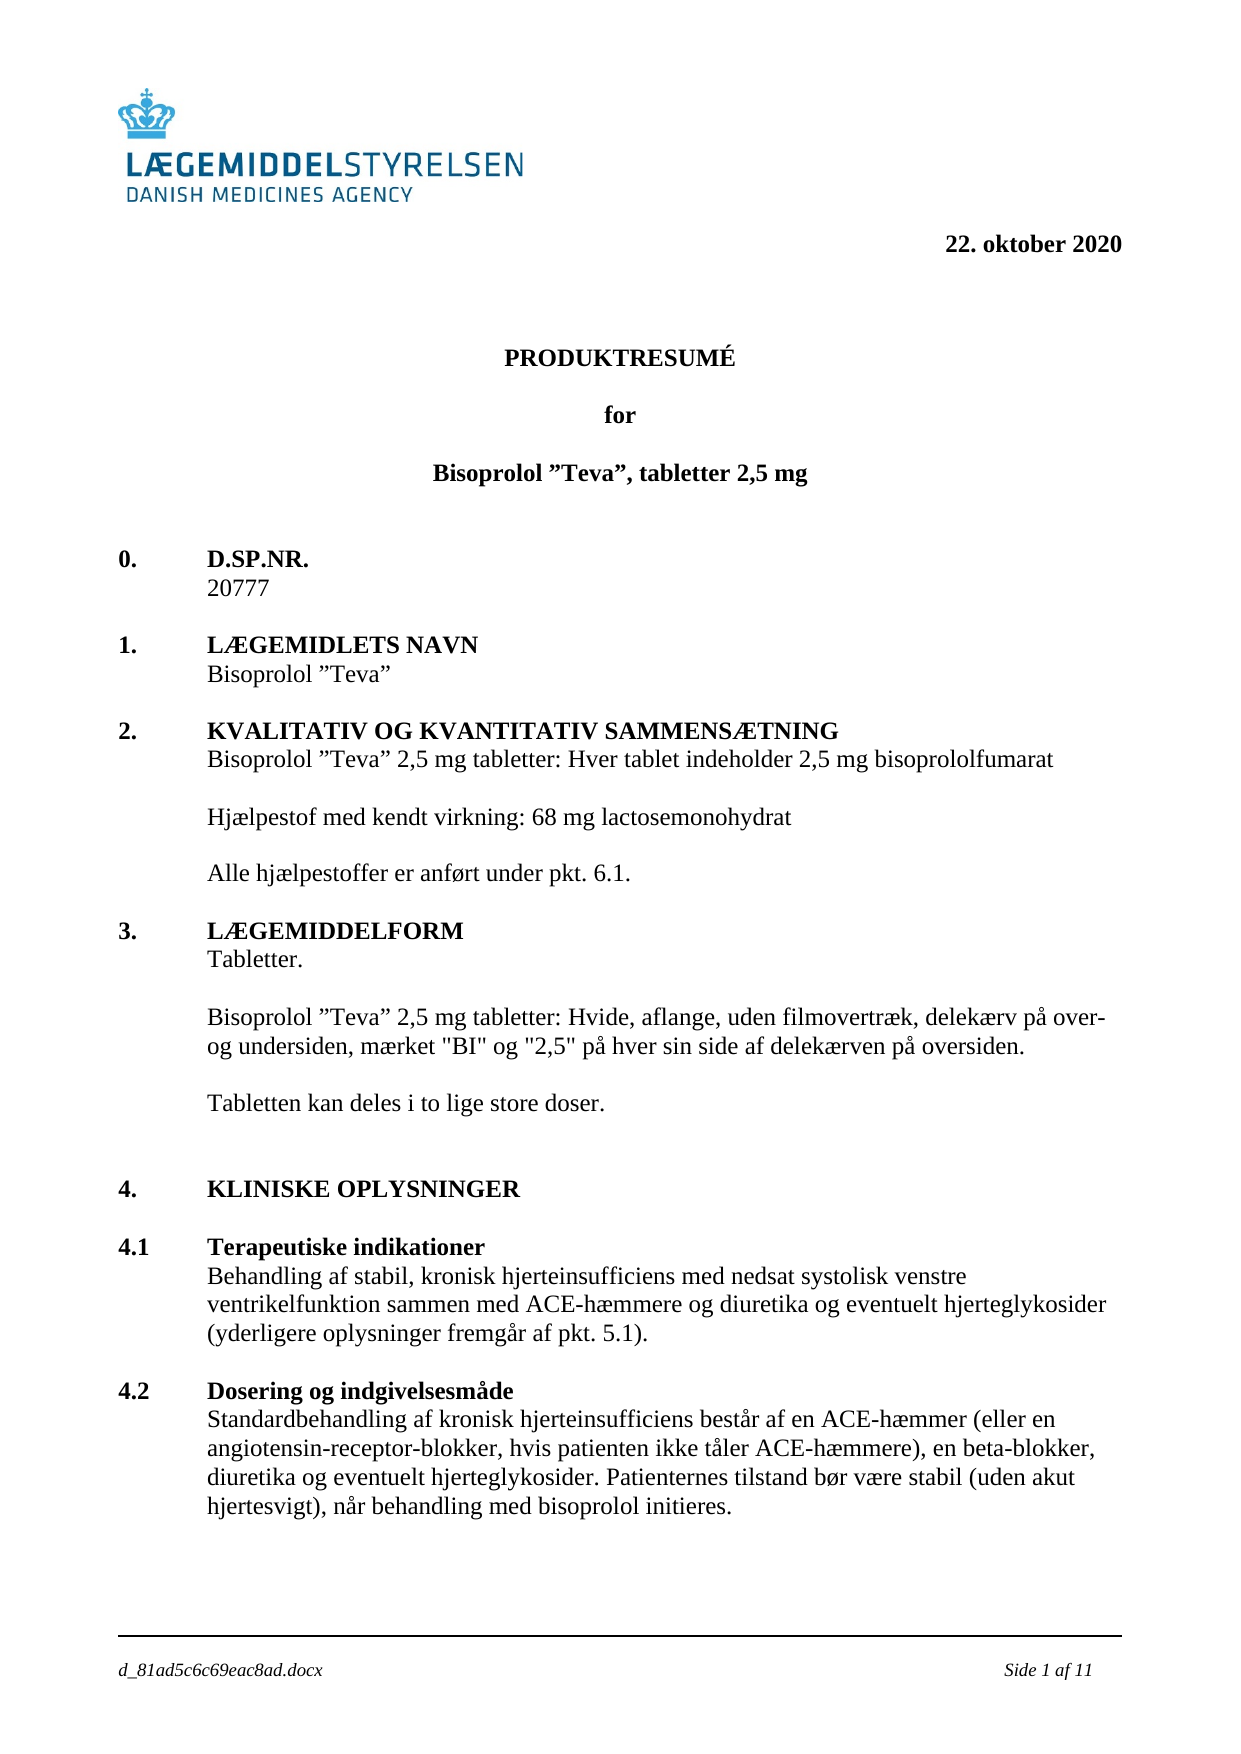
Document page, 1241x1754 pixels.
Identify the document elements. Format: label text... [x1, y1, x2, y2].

text Hjælpestof med kendt virkning: 68 mg lactosemonohydrat [207, 802, 1122, 831]
list D.SP.NR. [118, 544, 1122, 573]
text Bisoprolol ”Teva” 2,5 mg tabletter: Hver tablet indeholder 2,5 mg bisoprololfumarat [118, 744, 1122, 773]
list Dosering og indgivelsesmåde [118, 1376, 1122, 1404]
text Behandling af stabil, kronisk hjerteinsufficiens med nedsat systolisk venstre ventrikelfunktion sammen med ACE-hæmmere og diuretika og eventuelt hjerteglykosider (yderligere oplysninger fremgår af pkt. 5.1). [118, 1261, 1122, 1347]
list LÆGEMIDDELFORM [118, 916, 1122, 944]
list KVALITATIV OG KVANTITATIV SAMMENSÆTNING [118, 716, 1122, 744]
list KLINISKE OPLYSNINGER [118, 1174, 1122, 1203]
text 20777 [118, 573, 1122, 602]
text Alle hjælpestoffer er anført under pkt. 6.1. [207, 858, 1122, 887]
text Bisoprolol ”Teva”, tabletter 2,5 mg [118, 458, 1122, 487]
text PRODUKTRESUMÉ [118, 343, 1122, 372]
list Terapeutiske indikationer [118, 1232, 1122, 1261]
text Tabletter. [207, 944, 1122, 973]
text Bisoprolol ”Teva” 2,5 mg tabletter: Hvide, aflange, uden filmovertræk, delekærv på over- og undersiden, mærket "BI" og "2,5" på hver sin side af delekærven på oversiden. [207, 1002, 1122, 1059]
list LÆGEMIDLETS NAVN [118, 631, 1122, 659]
list 22. oktober 2020 [118, 229, 1122, 258]
text for [118, 401, 1122, 429]
text Standardbehandling af kronisk hjerteinsufficiens består af en ACE-hæmmer (eller en angiotensin-receptor-blokker, hvis patienten ikke tåler ACE-hæmmere), en beta-blokker, diuretika og eventuelt hjerteglykosider. Patienternes tilstand bør være stabil (uden akut hjertesvigt), når behandling med bisoprolol initieres. [118, 1404, 1122, 1519]
picture [118, 88, 523, 202]
text Tabletten kan deles i to lige store doser. [207, 1088, 1122, 1117]
text Bisoprolol ”Teva” [118, 659, 1122, 688]
